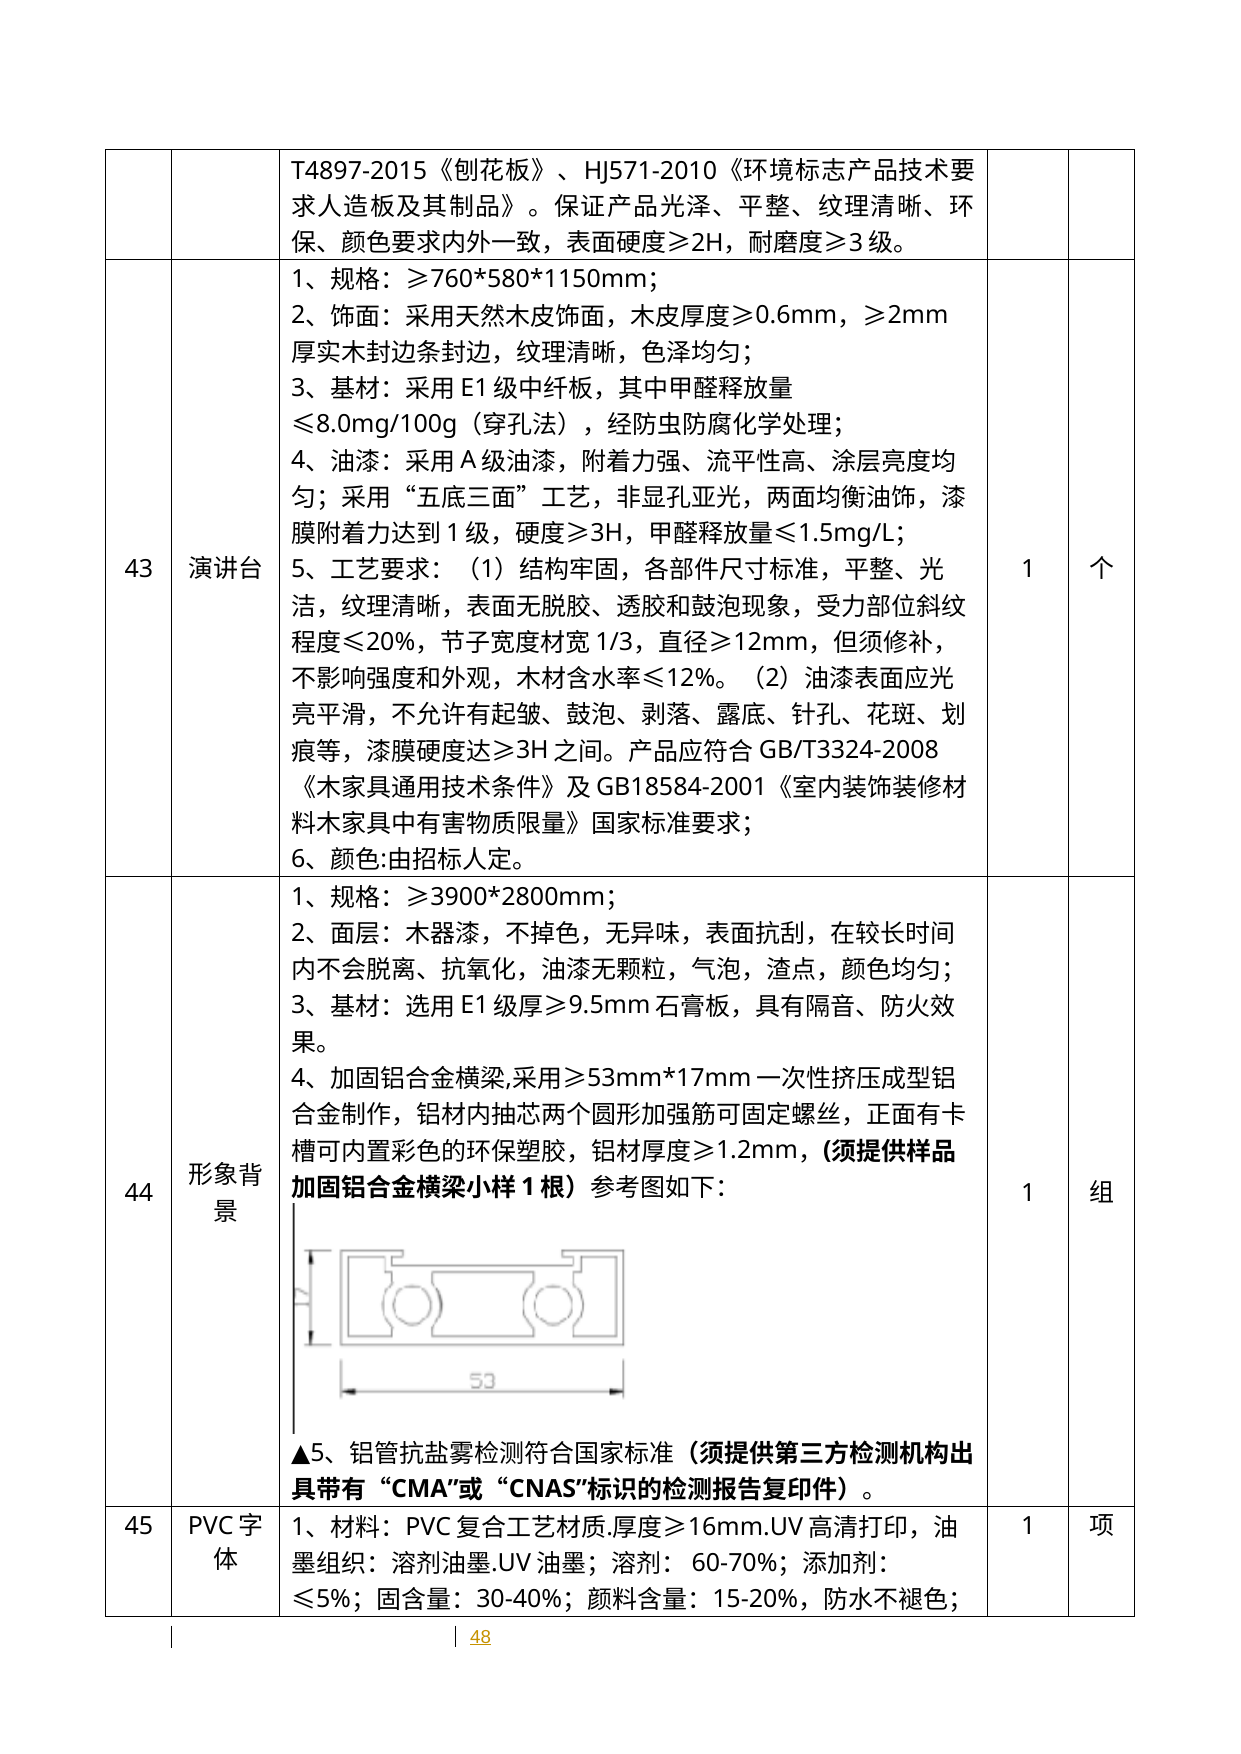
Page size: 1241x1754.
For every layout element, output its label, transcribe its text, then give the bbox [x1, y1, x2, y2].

table_cell 1 [988, 877, 1068, 1506]
table_cell 1 [988, 1507, 1068, 1616]
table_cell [280, 1507, 987, 1616]
picture [290, 1203, 642, 1434]
table_cell 地台 [172, 150, 279, 259]
table_cell 1 [988, 260, 1068, 876]
table_cell 规格：≥3900*2800mm； 2、面层：木器漆，不掉色，无异味，表面抗刮，在较长时间内不会脱离、抗氧化，油漆无颗粒，气泡，渣点，颜色均匀； 3、基材：选用E1级厚≥9.5mm石膏板，具有隔音、防火效果。 4、加固铝合金横梁,采用≥53mm*17mm一次性挤压成型铝合金制作，铝材内抽芯两个圆形加强筋可固定螺丝，正面有卡槽可内置彩色的环保塑胶，铝材厚度≥1.2mm，(须提供样品加固铝合金横梁小样1根）参考图如下： ▲5、铝管抗盐雾检测符合国家标准（须提供第三方检测机构出具带有“CMA”或“CNAS”标识的检测报告复印件）。 [280, 877, 987, 1506]
table_cell 演讲台 [172, 260, 279, 876]
table_cell 项 [1069, 1507, 1134, 1616]
table_cell 20 [988, 150, 1068, 259]
table_cell 形象背景 [172, 877, 279, 1506]
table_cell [280, 150, 987, 259]
table_cell 平方 [1069, 150, 1134, 259]
table_cell PVC字体 [172, 1507, 279, 1616]
table_cell 43 [106, 260, 171, 876]
table_cell 个 [1069, 260, 1134, 876]
table_cell 组 [1069, 877, 1134, 1506]
table_cell 45 [106, 1507, 171, 1616]
table_cell 1、规格：≥760*580*1150mm； 2、饰面：采用天然木皮饰面，木皮厚度≥0.6mm，≥2mm厚实木封边条封边，纹理清晰，色泽均匀； 3、基材：采用E1级中纤板，其中甲醛释放量≤8.0mg/100g（穿孔法），经防虫防腐化学处理； 4、油漆：采用A级油漆，附着力强、流平性高、涂层亮度均匀；采用“五底三面”工艺，非显孔亚光，两面均衡油饰，漆膜附着力达到1级，硬度≥3H，甲醛释放量≤1.5mg/L； 5、工艺要求：（1）结构牢固，各部件尺寸标准，平整、光洁，纹理清晰，表面无脱胶、透胶和鼓泡现象，受力部位斜纹程度≤20%，节子宽度材宽1/3，直径≥12mm，但须修补，不影响强度和外观，木材含水率≤12%。（2）油漆表面应光亮平滑，不允许有起皱、鼓泡、剥落、露底、针孔、花斑、划痕等，漆膜硬度达≥3H之间。产品应符合GB/T3324-2008《木家具通用技术条件》及GB18584-2001《室内装饰装修材料木家具中有害物质限量》国家标准要求； 6、颜色:由招标人定。 [280, 260, 987, 876]
table_cell 44 [106, 877, 171, 1506]
table_cell 42 [106, 150, 171, 259]
